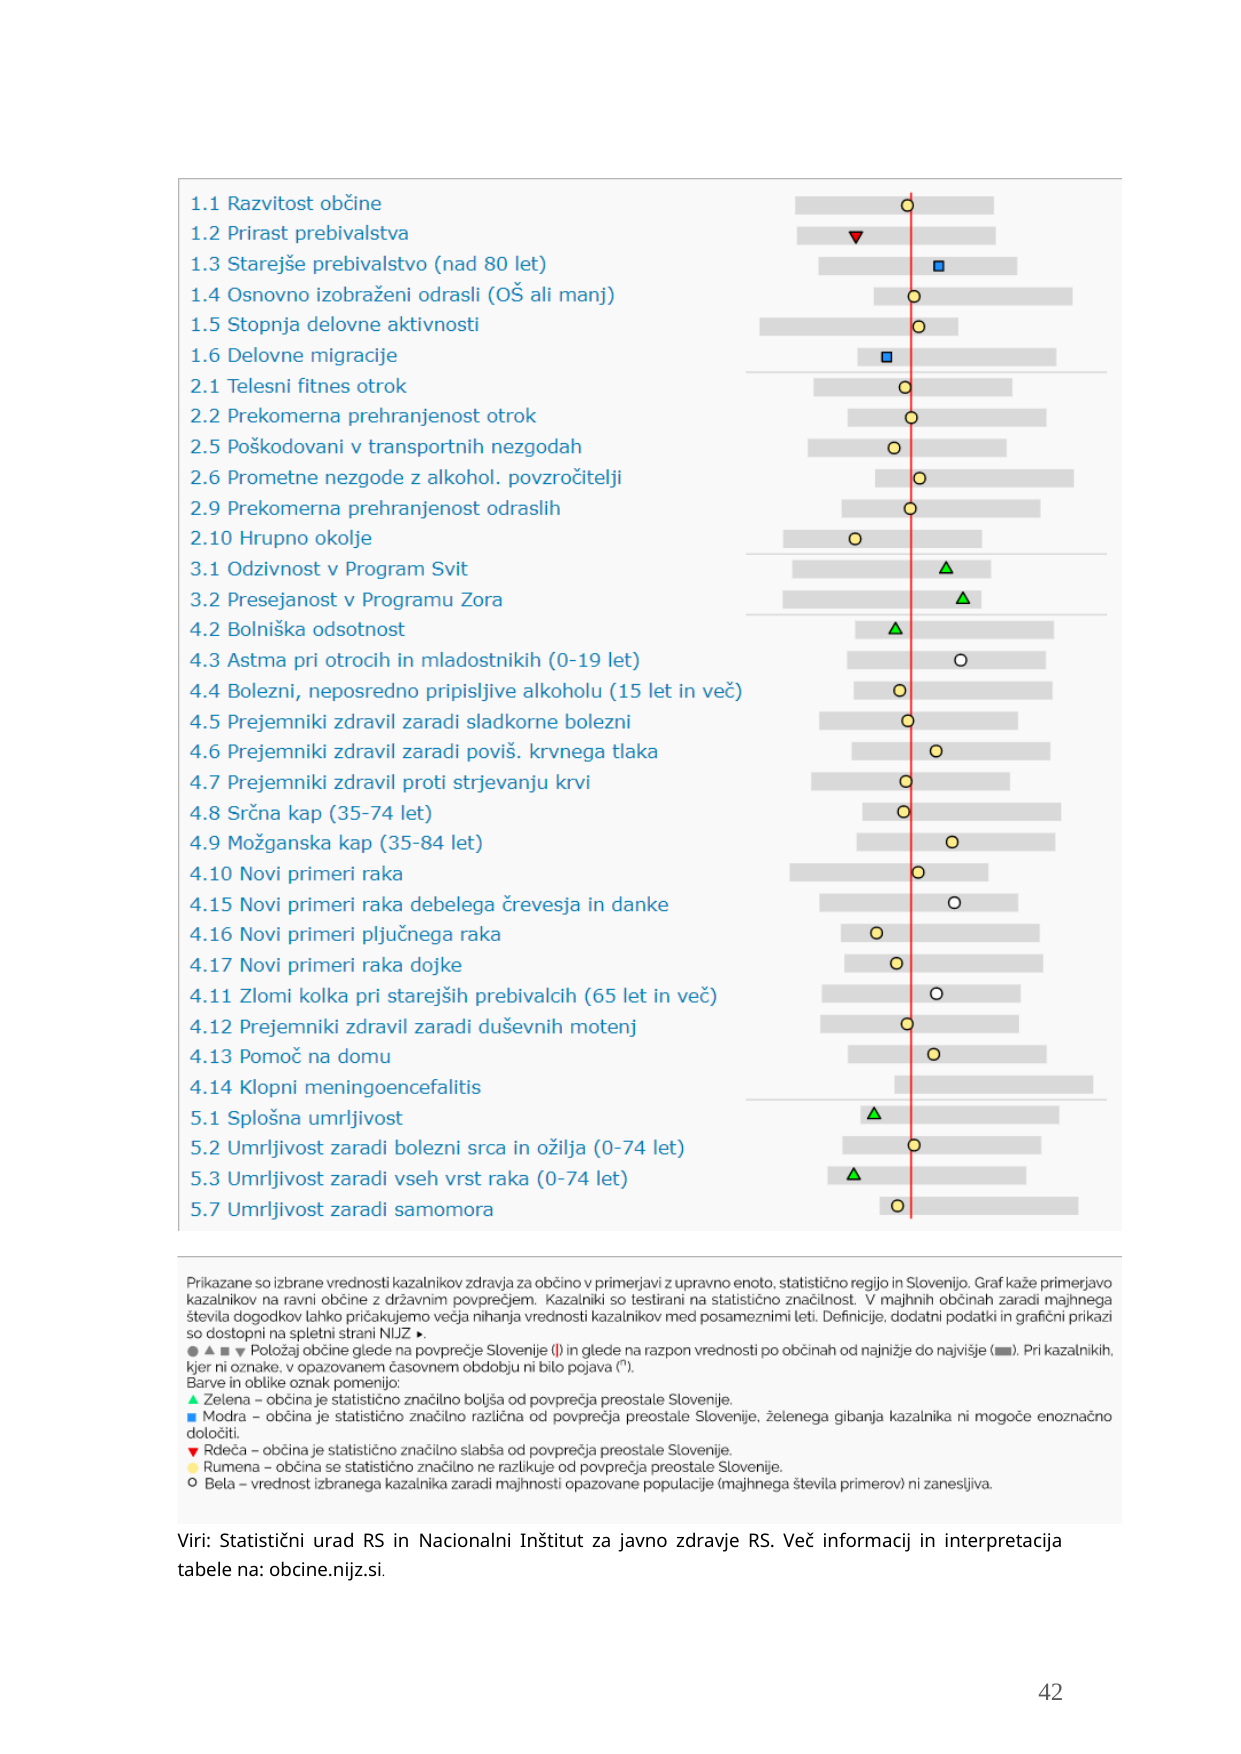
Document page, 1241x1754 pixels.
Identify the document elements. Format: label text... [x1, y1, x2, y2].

picture [177, 1255, 1123, 1524]
picture [177, 177, 1123, 1231]
text Viri: Statistični urad RS in Nacionalni Inštitut za javno zdravje RS. Več informacij in interpretacija tabele na: obcine.nijz.si. [177, 1524, 1063, 1582]
